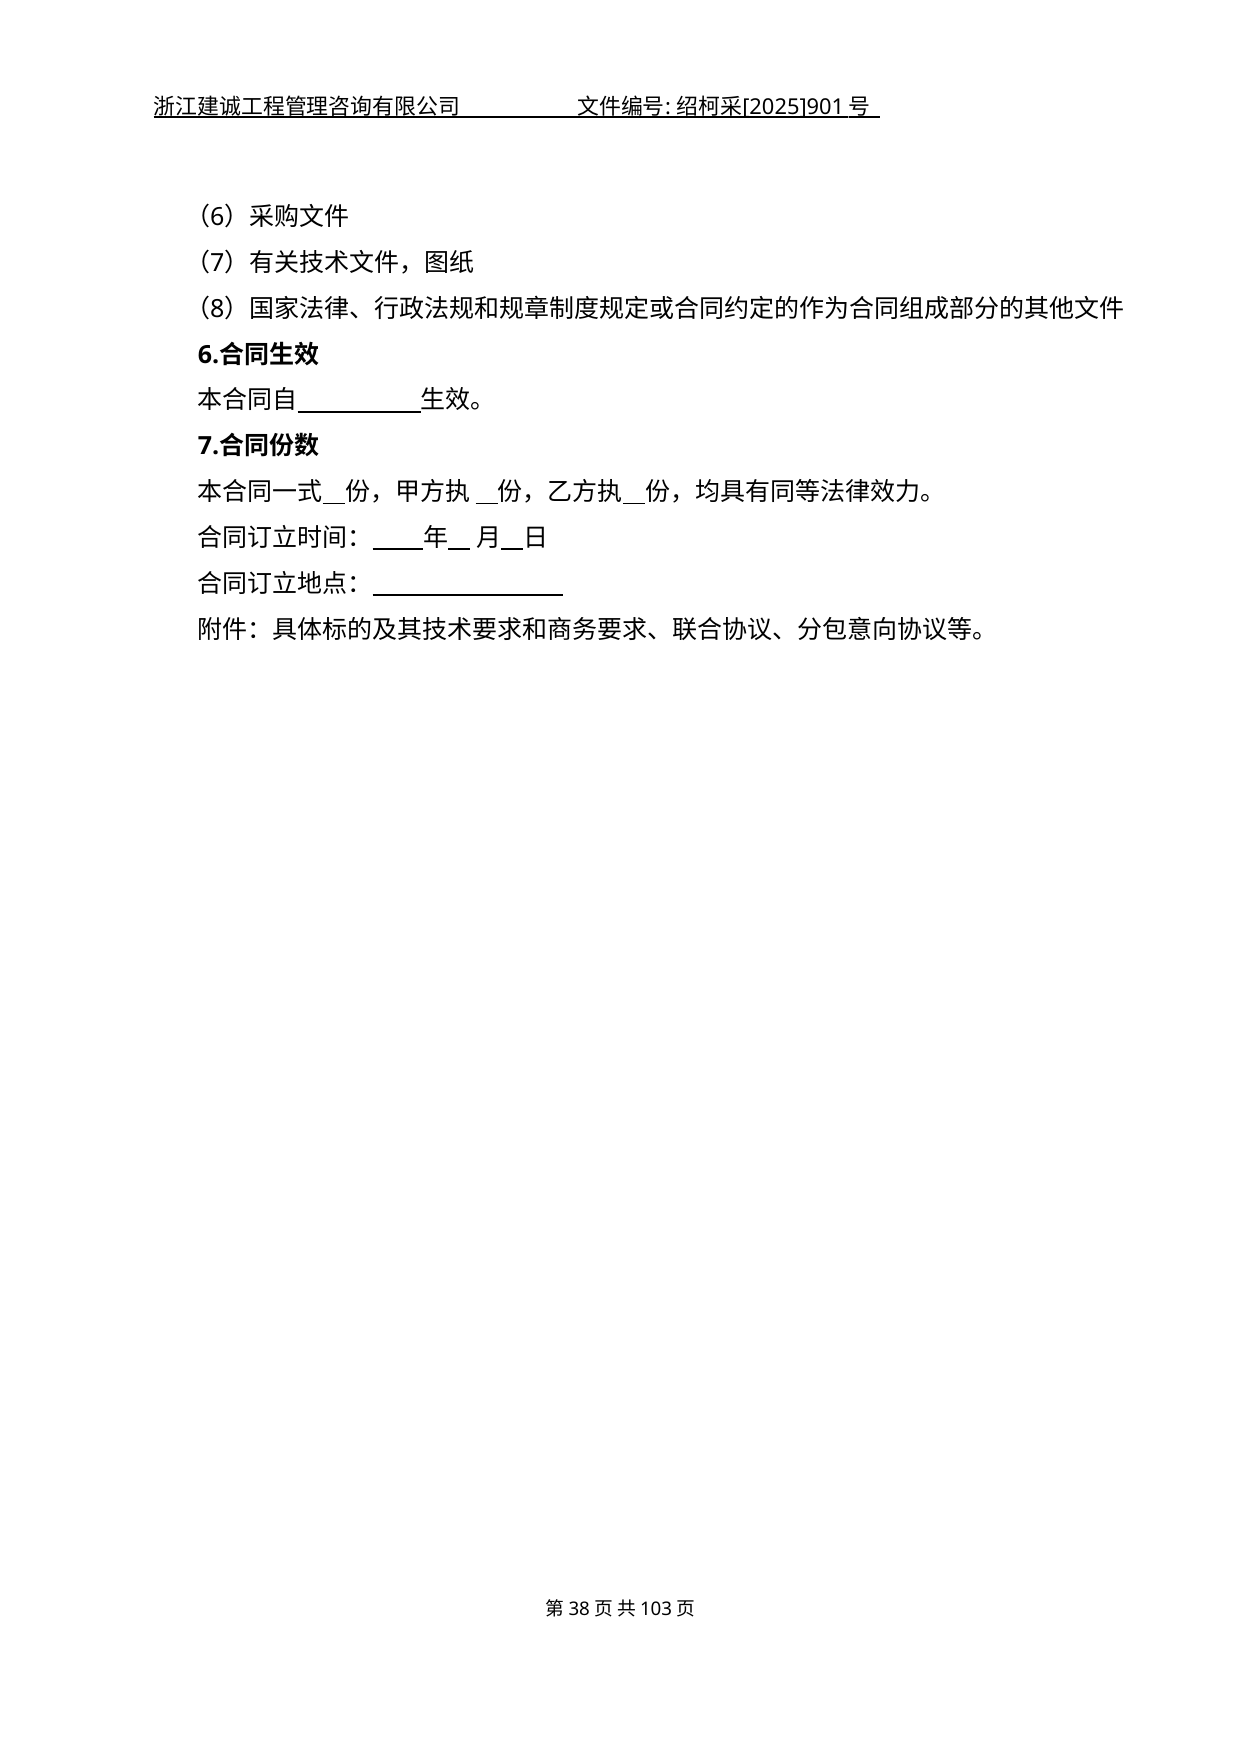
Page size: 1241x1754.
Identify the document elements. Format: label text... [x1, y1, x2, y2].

text 本合同自 生效。 [110, 372, 1130, 418]
text 本合同一式 份，甲方执 份，乙方执 份，均具有同等法律效力。 [110, 464, 1130, 510]
text （6）采购文件 [110, 189, 1130, 235]
text 合同订立时间： 年 月 日 [110, 510, 1130, 556]
text 附件：具体标的及其技术要求和商务要求、联合协议、分包意向协议等。 [110, 601, 1130, 647]
text 7.合同份数 [110, 418, 1130, 464]
text （8）国家法律、行政法规和规章制度规定或合同约定的作为合同组成部分的其他文件 [110, 281, 1130, 326]
text （7）有关技术文件，图纸 [110, 235, 1130, 281]
text 合同订立地点： [110, 556, 1130, 601]
text 6.合同生效 [110, 326, 1130, 372]
